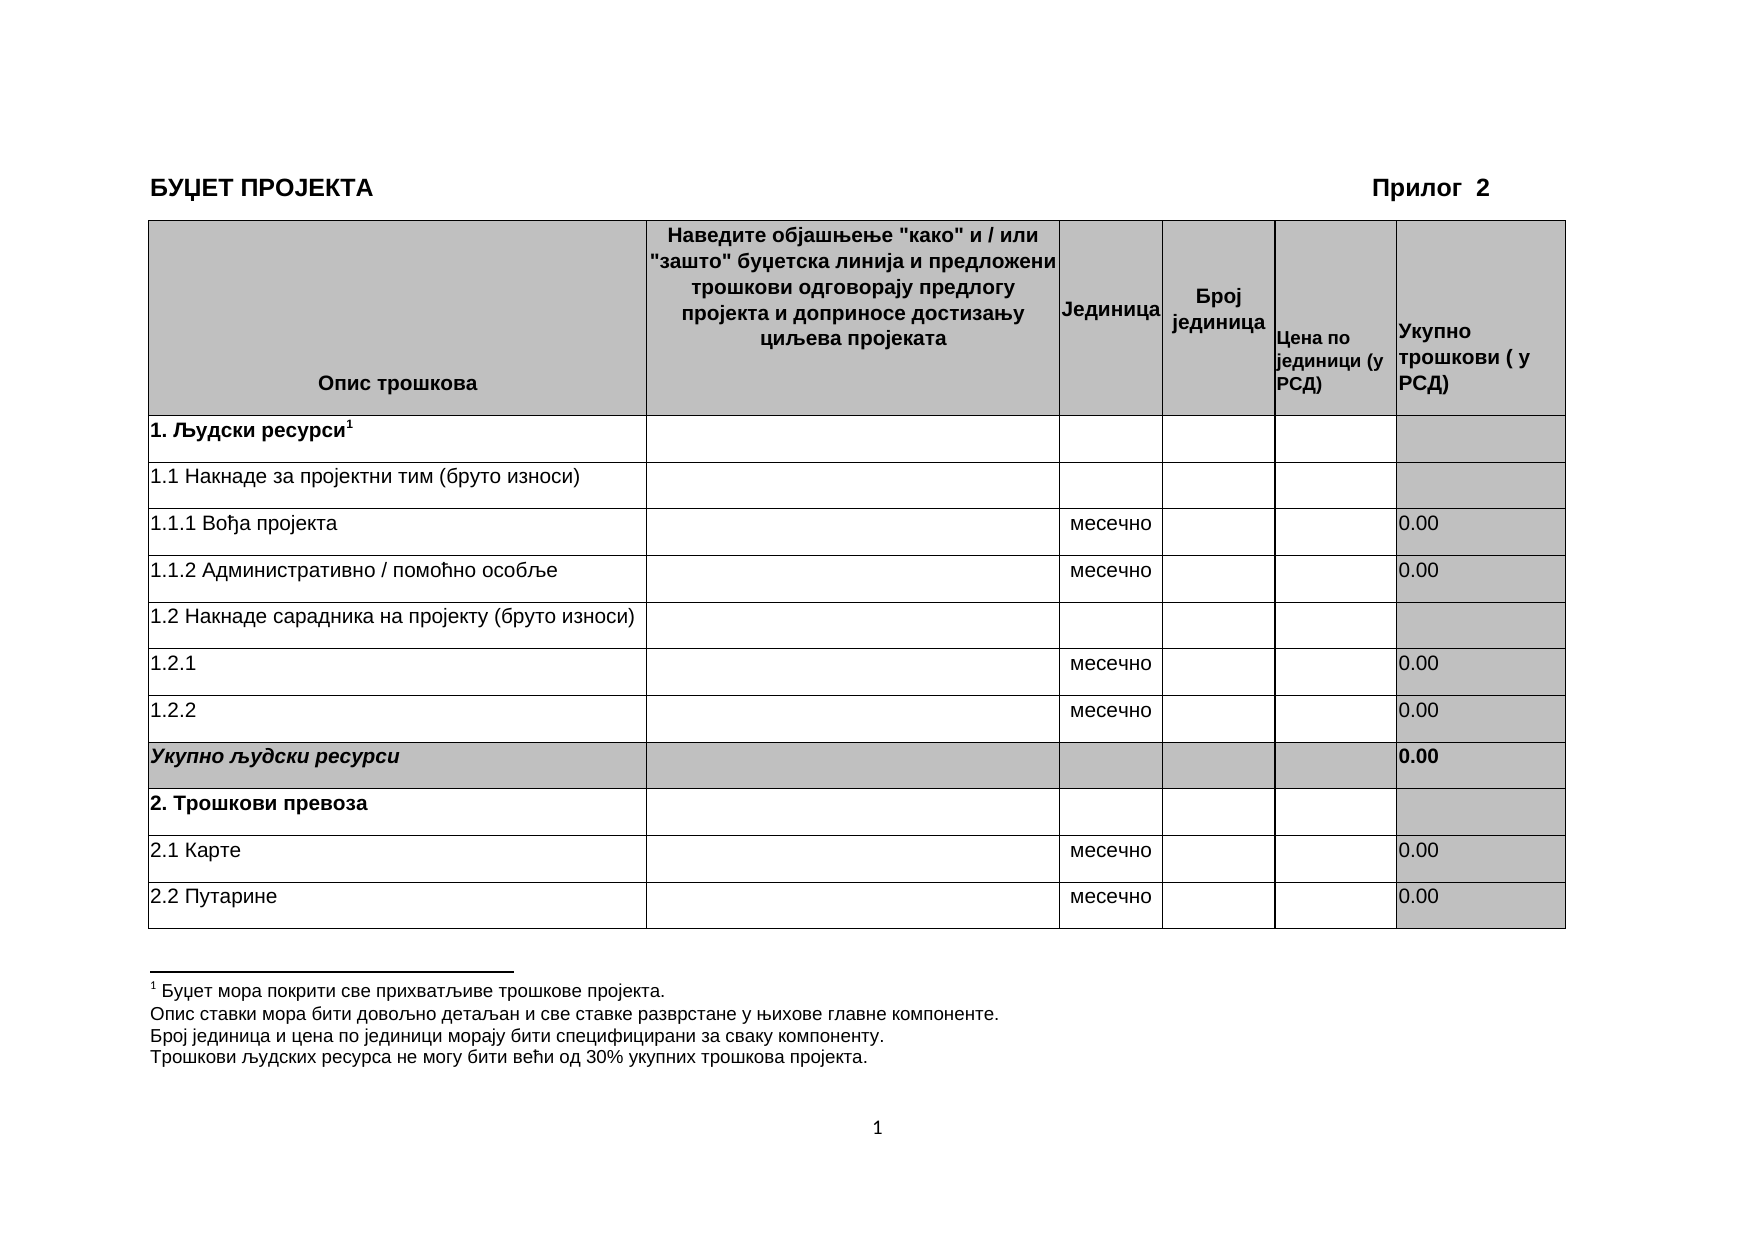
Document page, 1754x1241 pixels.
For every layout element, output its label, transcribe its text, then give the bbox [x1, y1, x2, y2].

table_cell [1276, 649, 1396, 695]
table_cell [647, 416, 1059, 462]
table_cell 0.00 [1397, 743, 1565, 788]
table_cell [1276, 696, 1396, 742]
table_cell 1.1.1 Вођа пројекта [149, 509, 646, 555]
table_cell [1060, 463, 1162, 508]
table_cell 0.00 [1397, 556, 1565, 602]
table_cell 1.1 Накнаде за пројектни тим (бруто износи) [149, 463, 646, 508]
table_cell [647, 556, 1059, 602]
table_cell [1163, 743, 1274, 788]
table_cell месечно [1060, 696, 1162, 742]
table_cell 1.2.2 [149, 696, 646, 742]
table_cell [1163, 836, 1274, 882]
table_cell 2.2 Путарине [149, 883, 646, 928]
table_cell [1276, 789, 1396, 835]
table_cell [1276, 509, 1396, 555]
table_cell [647, 696, 1059, 742]
table_cell [1276, 836, 1396, 882]
table_cell 1.1.2 Административно / помоћно особље [149, 556, 646, 602]
table_cell [647, 649, 1059, 695]
table_cell [1060, 416, 1162, 462]
table_cell 0.00 [1397, 883, 1565, 928]
table_cell [1397, 463, 1565, 508]
table_cell 1.2 Накнаде сарадника на пројекту (бруто износи) [149, 603, 646, 648]
table_cell месечно [1060, 883, 1162, 928]
table_header Јединица [1060, 221, 1162, 415]
table_cell 0.00 [1397, 836, 1565, 882]
table_cell [1276, 556, 1396, 602]
table_cell 0.00 [1397, 696, 1565, 742]
table_cell 1.2.1 [149, 649, 646, 695]
table_cell [647, 743, 1059, 788]
table_cell 2. Трошкови превоза [149, 789, 646, 835]
table_cell месечно [1060, 649, 1162, 695]
table_cell [1163, 416, 1274, 462]
table_header Укупно трошкови ( у РСД) [1397, 221, 1565, 415]
table_cell [647, 789, 1059, 835]
table_cell [1060, 603, 1162, 648]
table_cell [1276, 603, 1396, 648]
table_cell [1163, 509, 1274, 555]
table_cell [647, 463, 1059, 508]
table_cell [1397, 603, 1565, 648]
table_cell [1276, 883, 1396, 928]
table_cell месечно [1060, 556, 1162, 602]
table_cell [647, 509, 1059, 555]
table_cell [1163, 696, 1274, 742]
table_cell [647, 883, 1059, 928]
table_header Број јединица [1163, 221, 1274, 415]
table_header Цена по јединици (у РСД) [1276, 221, 1396, 415]
table_cell [1163, 789, 1274, 835]
table_cell [1163, 556, 1274, 602]
table_cell 1. Људски ресурси [149, 416, 646, 462]
table_cell [1397, 789, 1565, 835]
table_cell [1276, 416, 1396, 462]
table_cell 0.00 [1397, 649, 1565, 695]
table_cell [1163, 883, 1274, 928]
table_cell [1397, 416, 1565, 462]
table_header Опис трошкова [149, 221, 646, 415]
table_cell [647, 603, 1059, 648]
table_cell [1163, 463, 1274, 508]
table_cell месечно [1060, 836, 1162, 882]
table_cell [1276, 463, 1396, 508]
table_cell [1276, 743, 1396, 788]
table_cell месечно [1060, 509, 1162, 555]
table_cell [1060, 789, 1162, 835]
table_cell 2.1 Карте [149, 836, 646, 882]
text БУЏЕТ ПРОЈЕКТА Прилог 2 [150, 172, 1604, 201]
table_cell 0.00 [1397, 509, 1565, 555]
table_cell [1163, 649, 1274, 695]
table_cell [647, 836, 1059, 882]
table_cell [1163, 603, 1274, 648]
table_header Наведите објашњење "како" и / или "зашто" буџетска линија и предложени трошкови одговорају предлогу пројекта и доприносе достизању циљева пројеката [647, 221, 1059, 415]
table_cell [1060, 743, 1162, 788]
table_cell Укупно људски ресурси [149, 743, 646, 788]
